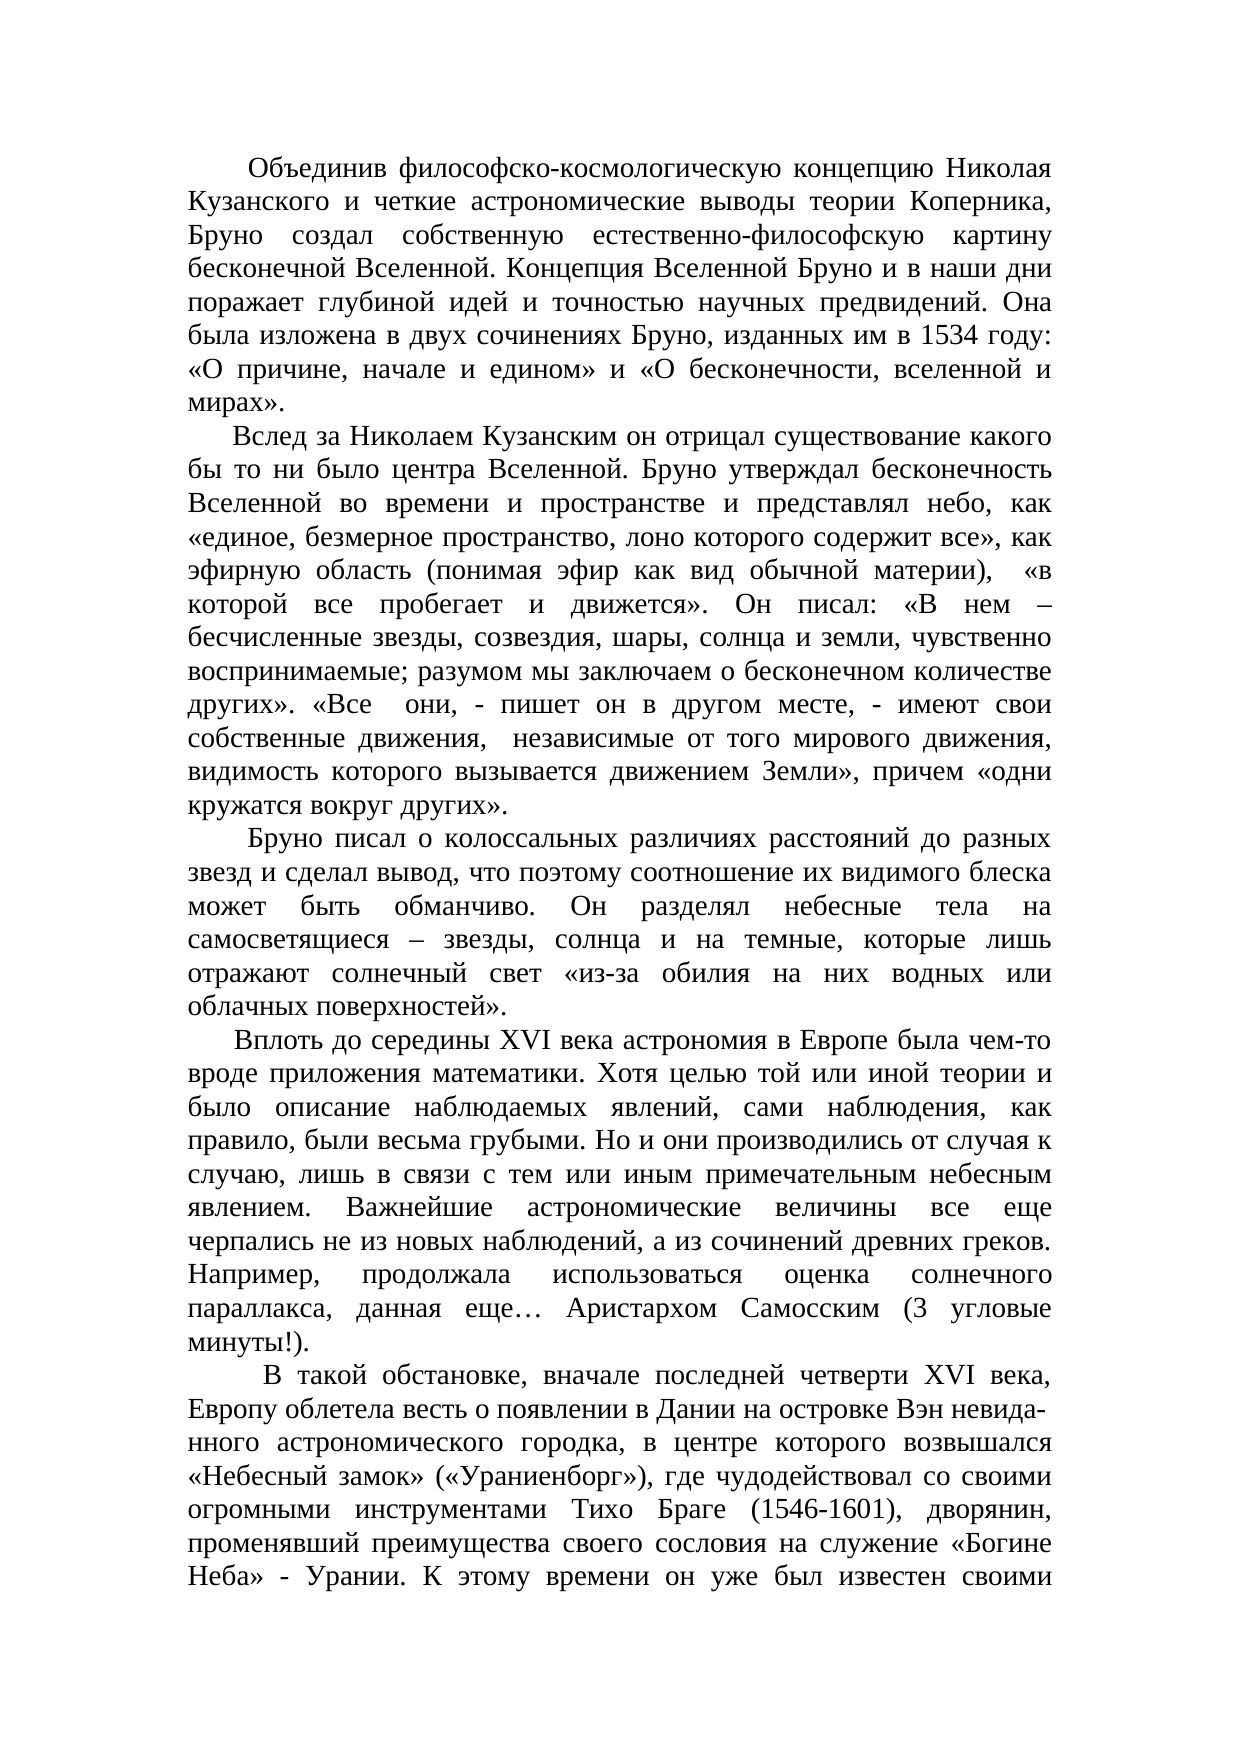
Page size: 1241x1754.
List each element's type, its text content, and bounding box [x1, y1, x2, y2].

text Бруно писал о колоссальных различиях расстояний до разных звезд и сделал вывод, что поэтому соотношение их видимого блеска может быть обманчиво. Он разделял небесные тела на самосветящиеся – звезды, солнца и на темные, которые лишь отражают солнечный свет «из-за обилия на них водных или облачных поверхностей». [187, 821, 1053, 1022]
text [187, 1424, 1053, 1592]
text Вплоть до середины XVI века астрономия в Европе была чем-то вроде приложения математики. Хотя целью той или иной теории и было описание наблюдаемых явлений, сами наблюдения, как правило, были весьма грубыми. Но и они производились от случая к случаю, лишь в связи с тем или иным примечательным небесным явлением. Важнейшие астрономические величины все еще черпались не из новых наблюдений, а из сочинений древних греков. Например, продолжала использоваться оценка солнечного параллакса, данная еще… Аристархом Самосским (3 угловые минуты!). [187, 1022, 1053, 1357]
text В такой обстановке, вначале последней четверти XVI века, Европу облетела весть о появлении в Дании на островке Вэн невида- [187, 1357, 1053, 1424]
text Объединив философско-космологическую концепцию Николая Кузанского и четкие астрономические выводы теории Коперника, Бруно создал собственную естественно-философскую картину бесконечной Вселенной. Концепция Вселенной Бруно и в наши дни поражает глубиной идей и точностью научных предвидений. Она была изложена в двух сочинениях Бруно, изданных им в 1534 году: «О причине, начале и едином» и «О бесконечности, вселенной и мирах». [187, 150, 1053, 418]
text Вслед за Николаем Кузанским он отрицал существование какого бы то ни было центра Вселенной. Бруно утверждал бесконечность Вселенной во времени и пространстве и представлял небо, как «единое, безмерное пространство, лоно которого содержит все», как эфирную область (понимая эфир как вид обычной материи), «в которой все пробегает и движется». Он писал: «В нем – бесчисленные звезды, созвездия, шары, солнца и земли, чувственно воспринимаемые; разумом мы заключаем о бесконечном количестве других». «Все они, - пишет он в другом месте, - имеют свои собственные движения, независимые от того мирового движения, видимость которого вызывается движением Земли», причем «одни кружатся вокруг других». [187, 418, 1053, 821]
